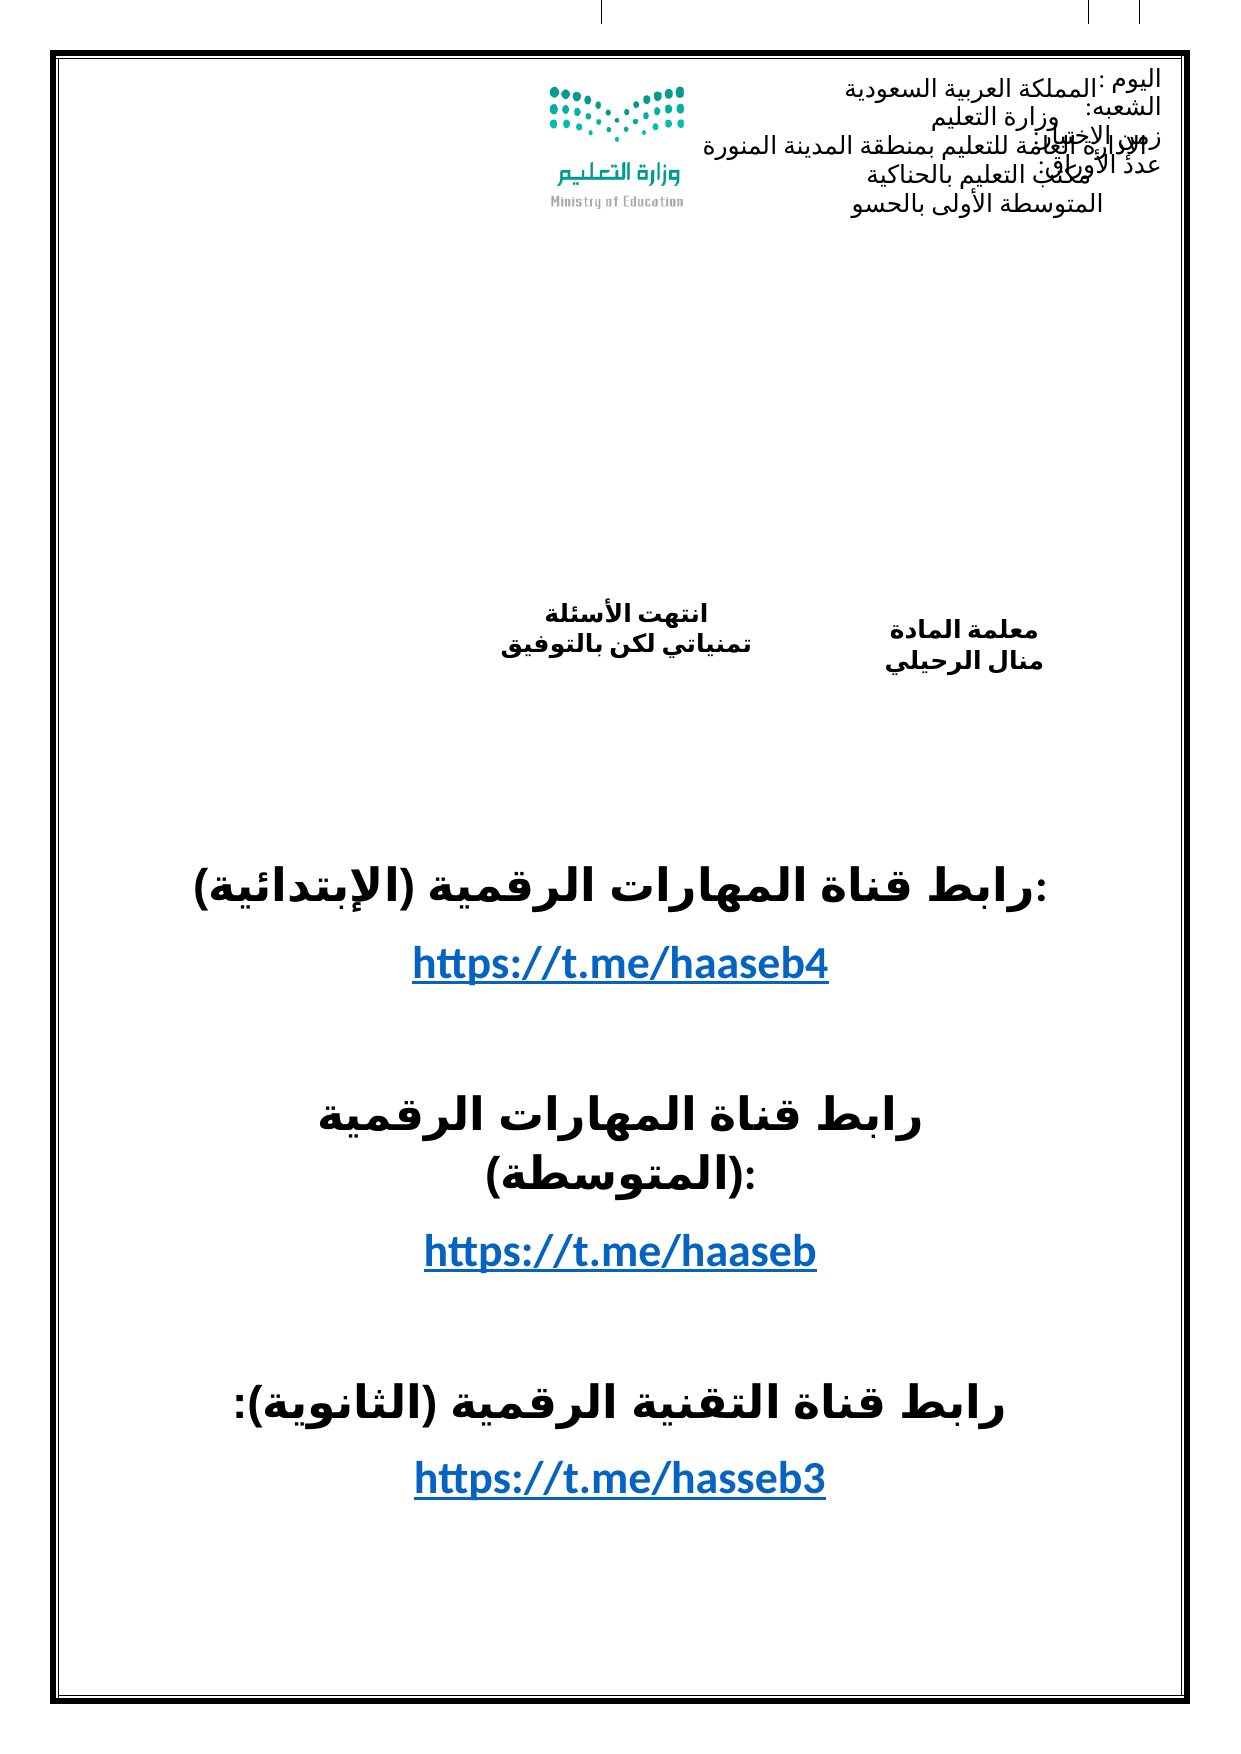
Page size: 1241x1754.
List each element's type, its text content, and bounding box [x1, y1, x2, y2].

text رابط قناة المهارات الرقمية (المتوسطة): [187, 1088, 1053, 1201]
text https://t.me/hasseb3 [187, 1449, 1053, 1505]
text رابط قناة المهارات الرقمية (الإبتدائية): [187, 857, 1053, 913]
text https://t.me/haaseb [187, 1222, 1053, 1278]
text رابط قناة التقنية الرقمية (الثانوية): [187, 1376, 1053, 1428]
picture [499, 66, 734, 228]
text https://t.me/haaseb4 [187, 934, 1053, 990]
